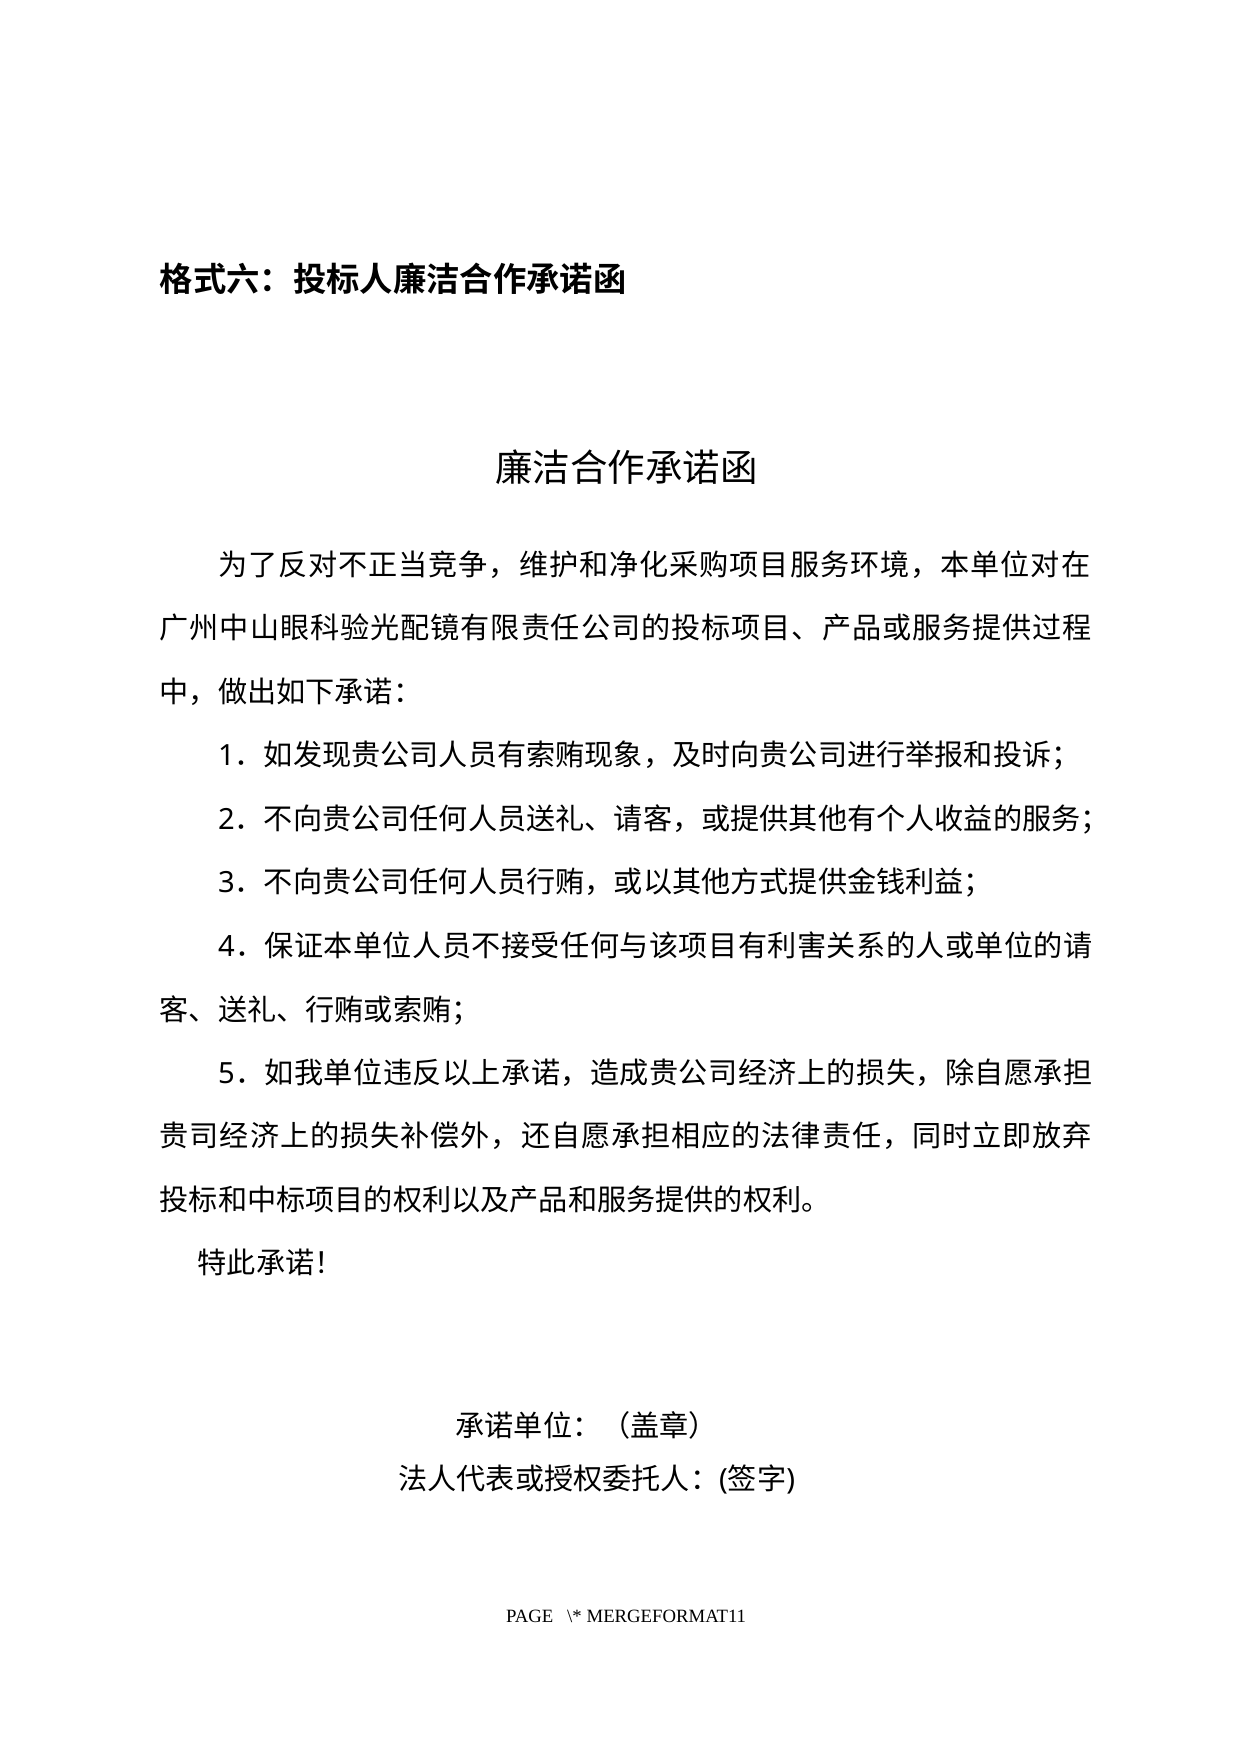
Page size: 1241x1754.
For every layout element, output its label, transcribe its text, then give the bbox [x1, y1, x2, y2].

text 特此承诺！ [159, 1240, 1092, 1282]
text 2．不向贵公司任何人员送礼、请客，或提供其他有个人收益的服务； [159, 795, 1092, 838]
text 为了反对不正当竞争，维护和净化采购项目服务环境，本单位对在广州中山眼科验光配镜有限责任公司的投标项目、产品或服务提供过程中，做出如下承诺： [159, 542, 1092, 711]
text 法人代表或授权委托人：(签字) [170, 1455, 1092, 1498]
text 格式六：投标人廉洁合作承诺函 [159, 253, 1092, 301]
text 廉洁合作承诺函 [159, 438, 1092, 493]
text 3．不向贵公司任何人员行贿，或以其他方式提供金钱利益； [159, 859, 1092, 901]
text 承诺单位：（盖章） [159, 1402, 1092, 1445]
text 5．如我单位违反以上承诺，造成贵公司经济上的损失，除自愿承担贵司经济上的损失补偿外，还自愿承担相应的法律责任，同时立即放弃投标和中标项目的权利以及产品和服务提供的权利。 [159, 1049, 1092, 1219]
text 4．保证本单位人员不接受任何与该项目有利害关系的人或单位的请客、送礼、行贿或索贿； [159, 922, 1092, 1028]
text 1．如发现贵公司人员有索贿现象，及时向贵公司进行举报和投诉； [159, 732, 1092, 774]
